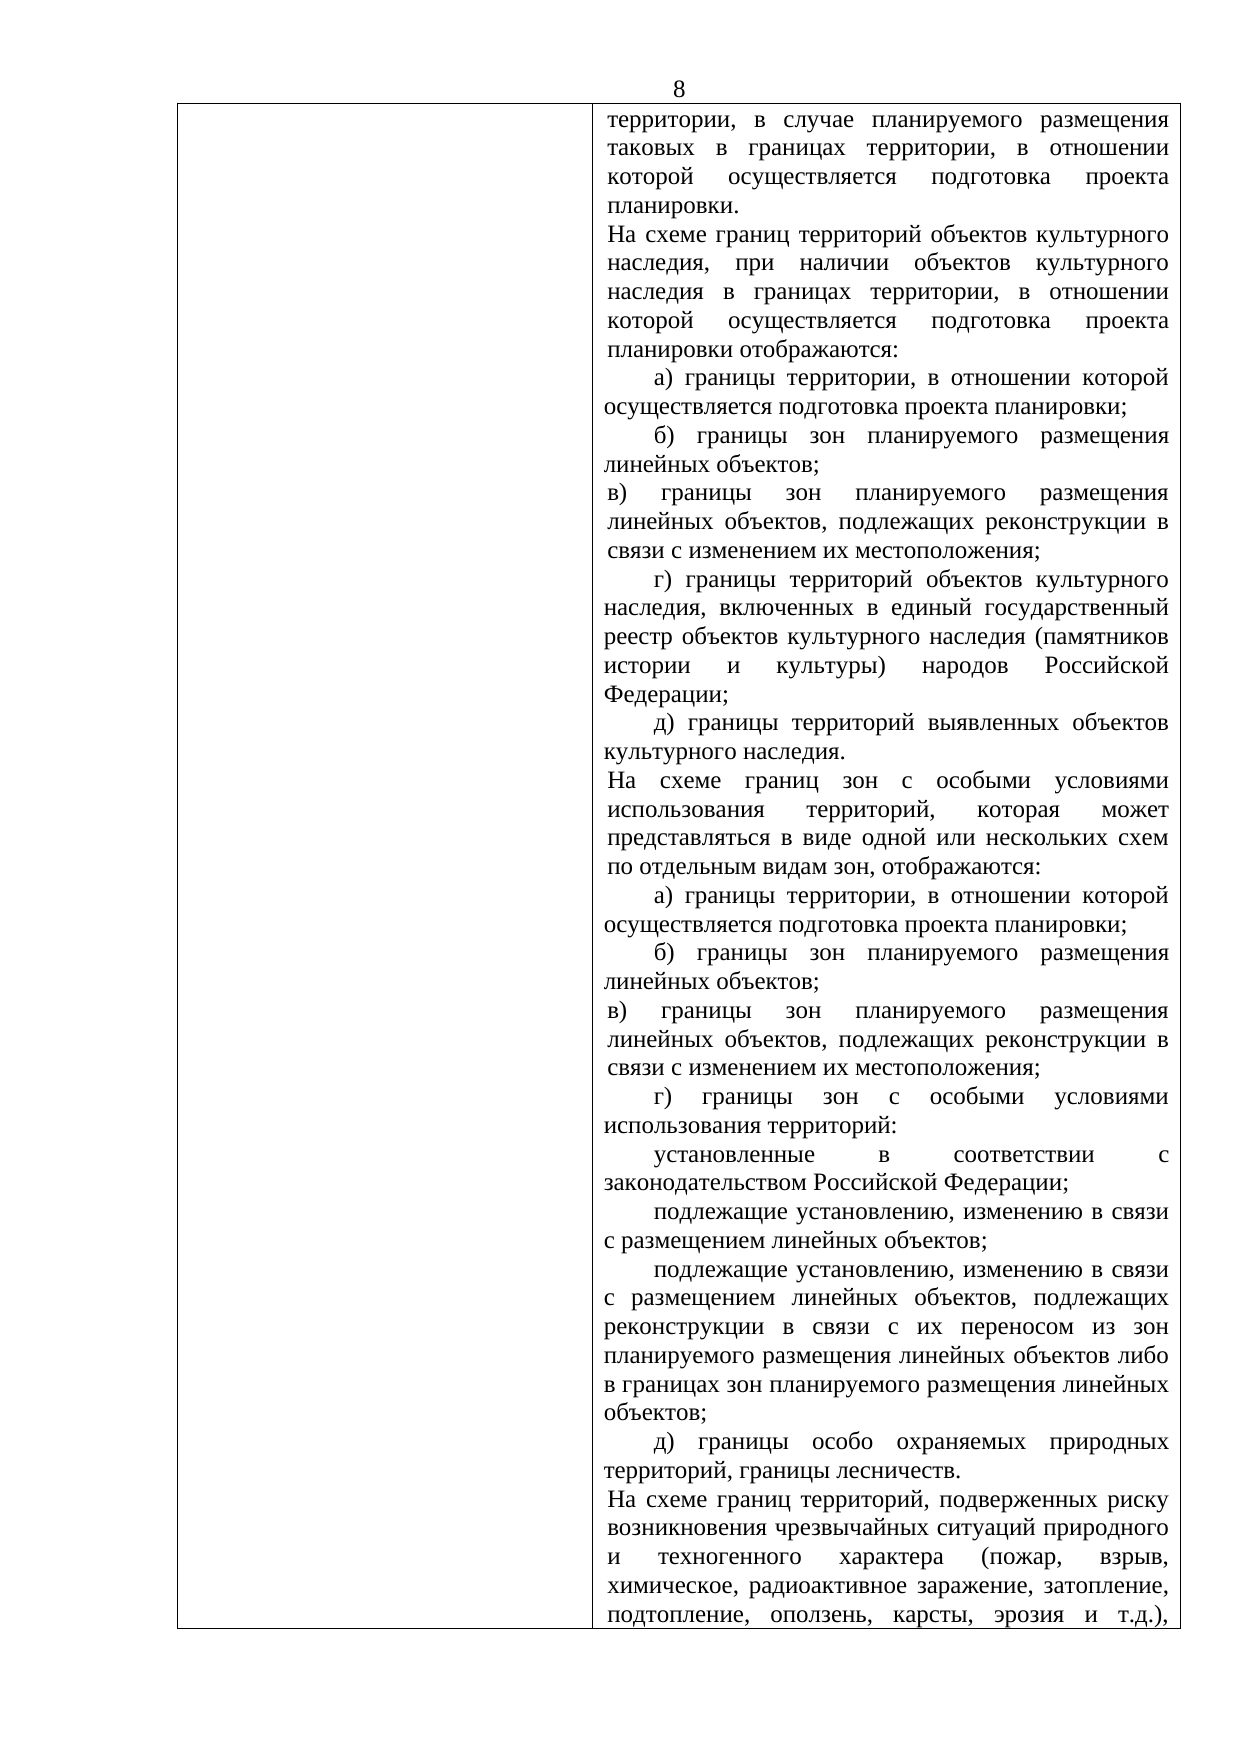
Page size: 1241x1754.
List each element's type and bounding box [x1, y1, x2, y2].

table_cell [178, 104, 592, 1627]
table_cell [593, 104, 1180, 1627]
